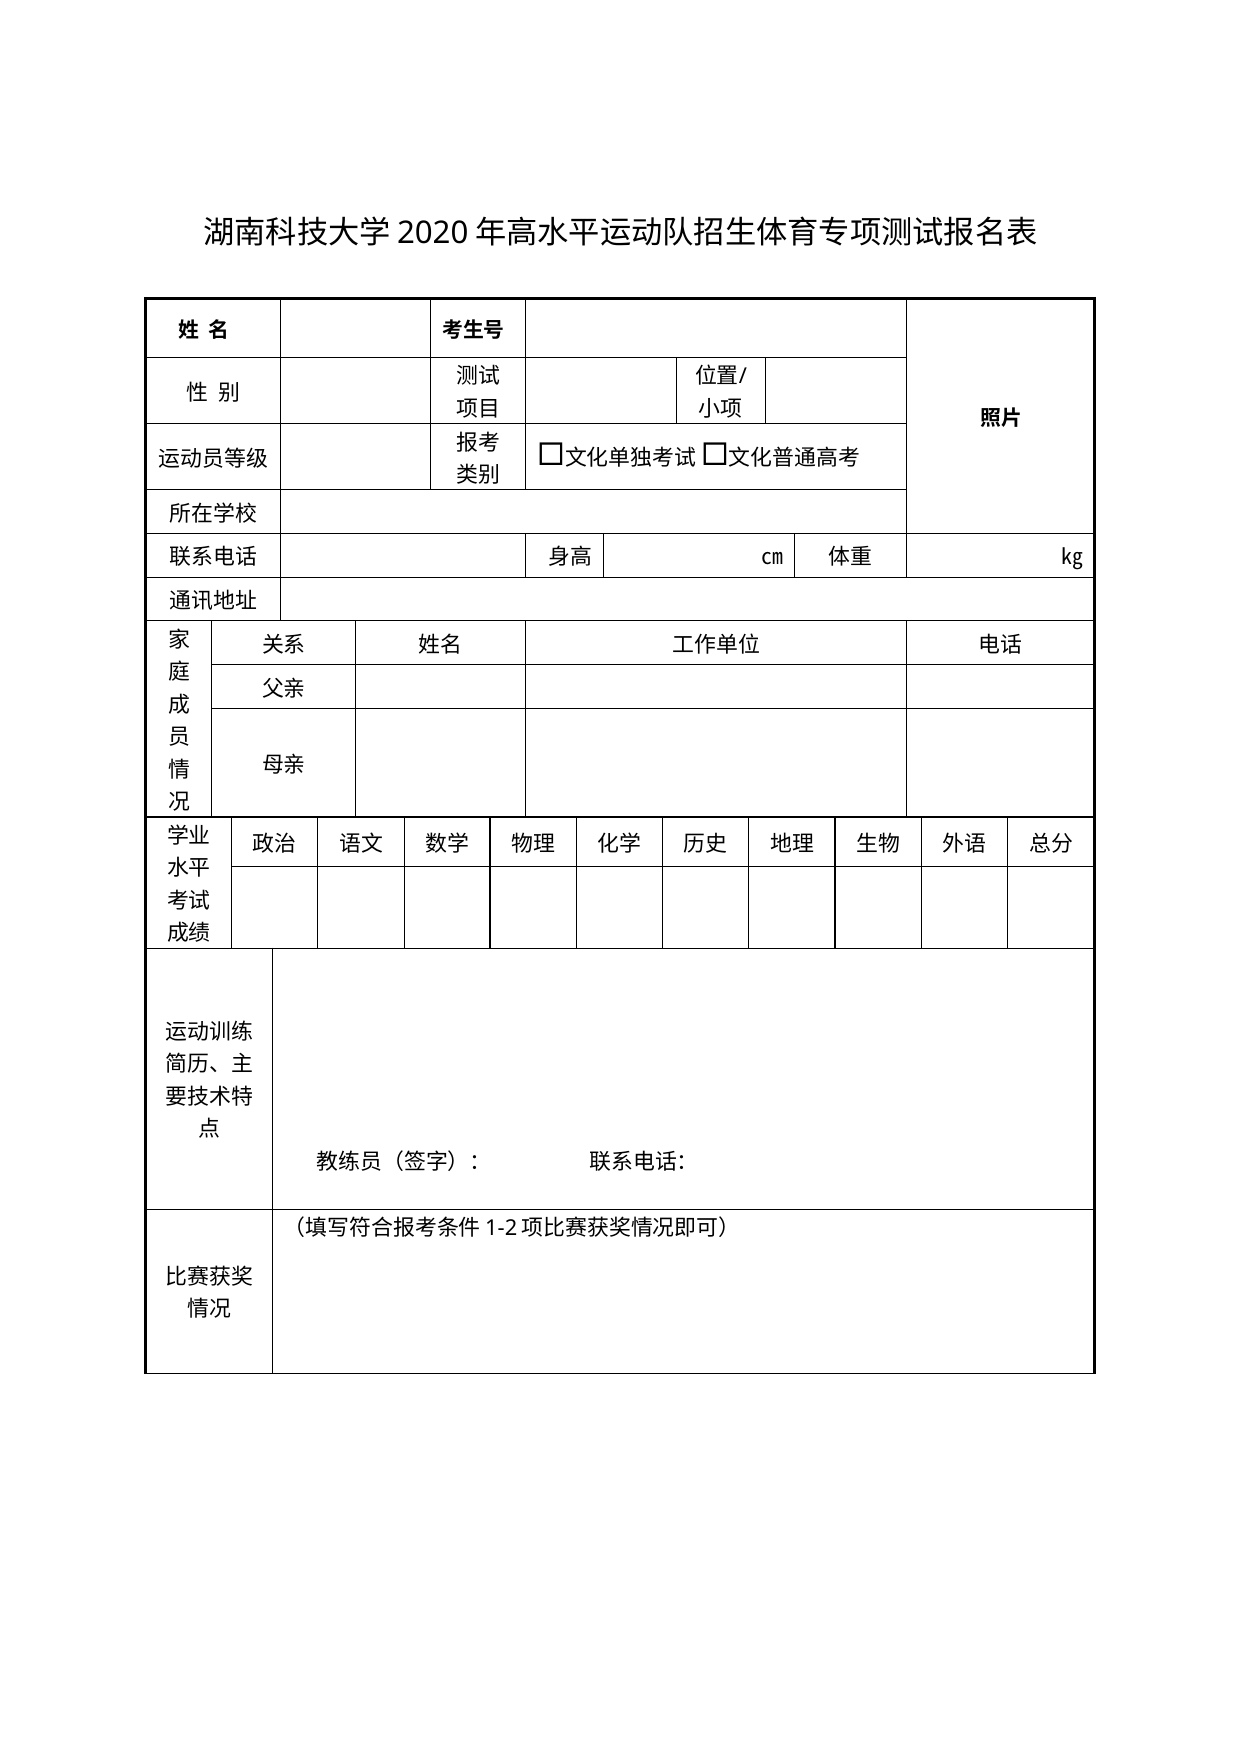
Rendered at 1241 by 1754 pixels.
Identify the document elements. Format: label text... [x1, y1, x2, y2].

table_cell 姓名 [356, 621, 525, 664]
table_cell 教练员（签字）： 联系电话： [273, 949, 1093, 1208]
table_cell 关系 [212, 621, 355, 664]
table_cell 语文 [318, 818, 404, 866]
table_header 姓 名 [147, 300, 280, 357]
table_cell [836, 867, 921, 947]
table_cell 工作单位 [526, 621, 906, 664]
table_cell [526, 358, 676, 423]
table_cell 化学 [577, 818, 662, 866]
table_cell 位置/小项 [677, 358, 765, 423]
table_cell [281, 578, 1093, 620]
table_header 考生号 [431, 300, 525, 357]
table_cell [907, 709, 1093, 816]
table_cell 地理 [749, 818, 834, 866]
table_cell 身高 [526, 534, 603, 577]
table_cell [281, 534, 525, 577]
table_cell [526, 709, 906, 816]
table_cell [491, 867, 576, 947]
table_cell [405, 867, 489, 947]
table_cell 母亲 [212, 709, 355, 816]
subtitle 湖南科技大学2020年高水平运动队招生体育专项测试报名表 [187, 197, 1053, 262]
table_cell [766, 358, 906, 423]
table_cell 学业水平考试成绩 [147, 818, 231, 947]
table_cell 生物 [836, 818, 921, 866]
table_cell 运动训练简历、主要技术特点 [147, 949, 272, 1208]
table_cell 总分 [1008, 818, 1093, 866]
table_cell [526, 665, 906, 708]
table_cell 测试 项目 [431, 358, 525, 423]
table_cell 外语 [922, 818, 1007, 866]
table_cell [1008, 867, 1093, 947]
table_cell 政治 [232, 818, 317, 866]
table_cell [356, 665, 525, 708]
table_cell ㎏ [907, 534, 1093, 577]
table_cell [281, 424, 430, 489]
table_cell [577, 867, 662, 947]
table_cell 运动员等级 [147, 424, 280, 489]
table_cell [281, 490, 906, 533]
table_cell 父亲 [212, 665, 355, 708]
table_cell [281, 358, 430, 423]
table_cell [232, 867, 317, 947]
table_cell 文化单独考试 文化普通高考 [526, 424, 906, 489]
table_cell 历史 [663, 818, 748, 866]
table_cell ㎝ [604, 534, 794, 577]
table_cell 数学 [405, 818, 489, 866]
table_cell [922, 867, 1007, 947]
table_cell [749, 867, 834, 947]
table_header [281, 300, 430, 357]
table_cell 比赛获奖情况 [147, 1210, 272, 1373]
table_cell 物理 [491, 818, 576, 866]
table_cell 通讯地址 [147, 578, 280, 620]
table_cell （填写符合报考条件1-2项比赛获奖情况即可） [273, 1210, 1093, 1373]
table_cell 性 别 [147, 358, 280, 423]
table_cell 联系电话 [147, 534, 280, 577]
table_cell 体重 [795, 534, 906, 577]
table_cell [318, 867, 404, 947]
table_cell [356, 709, 525, 816]
table_cell 电话 [907, 621, 1093, 664]
table_cell 所在学校 [147, 490, 280, 533]
table_cell [907, 665, 1093, 708]
table_header [526, 300, 906, 357]
table_cell 报考 类别 [431, 424, 525, 489]
table_cell 家庭 成员 情况 [147, 621, 211, 816]
table_header 照片 [907, 300, 1093, 533]
table_cell [663, 867, 748, 947]
